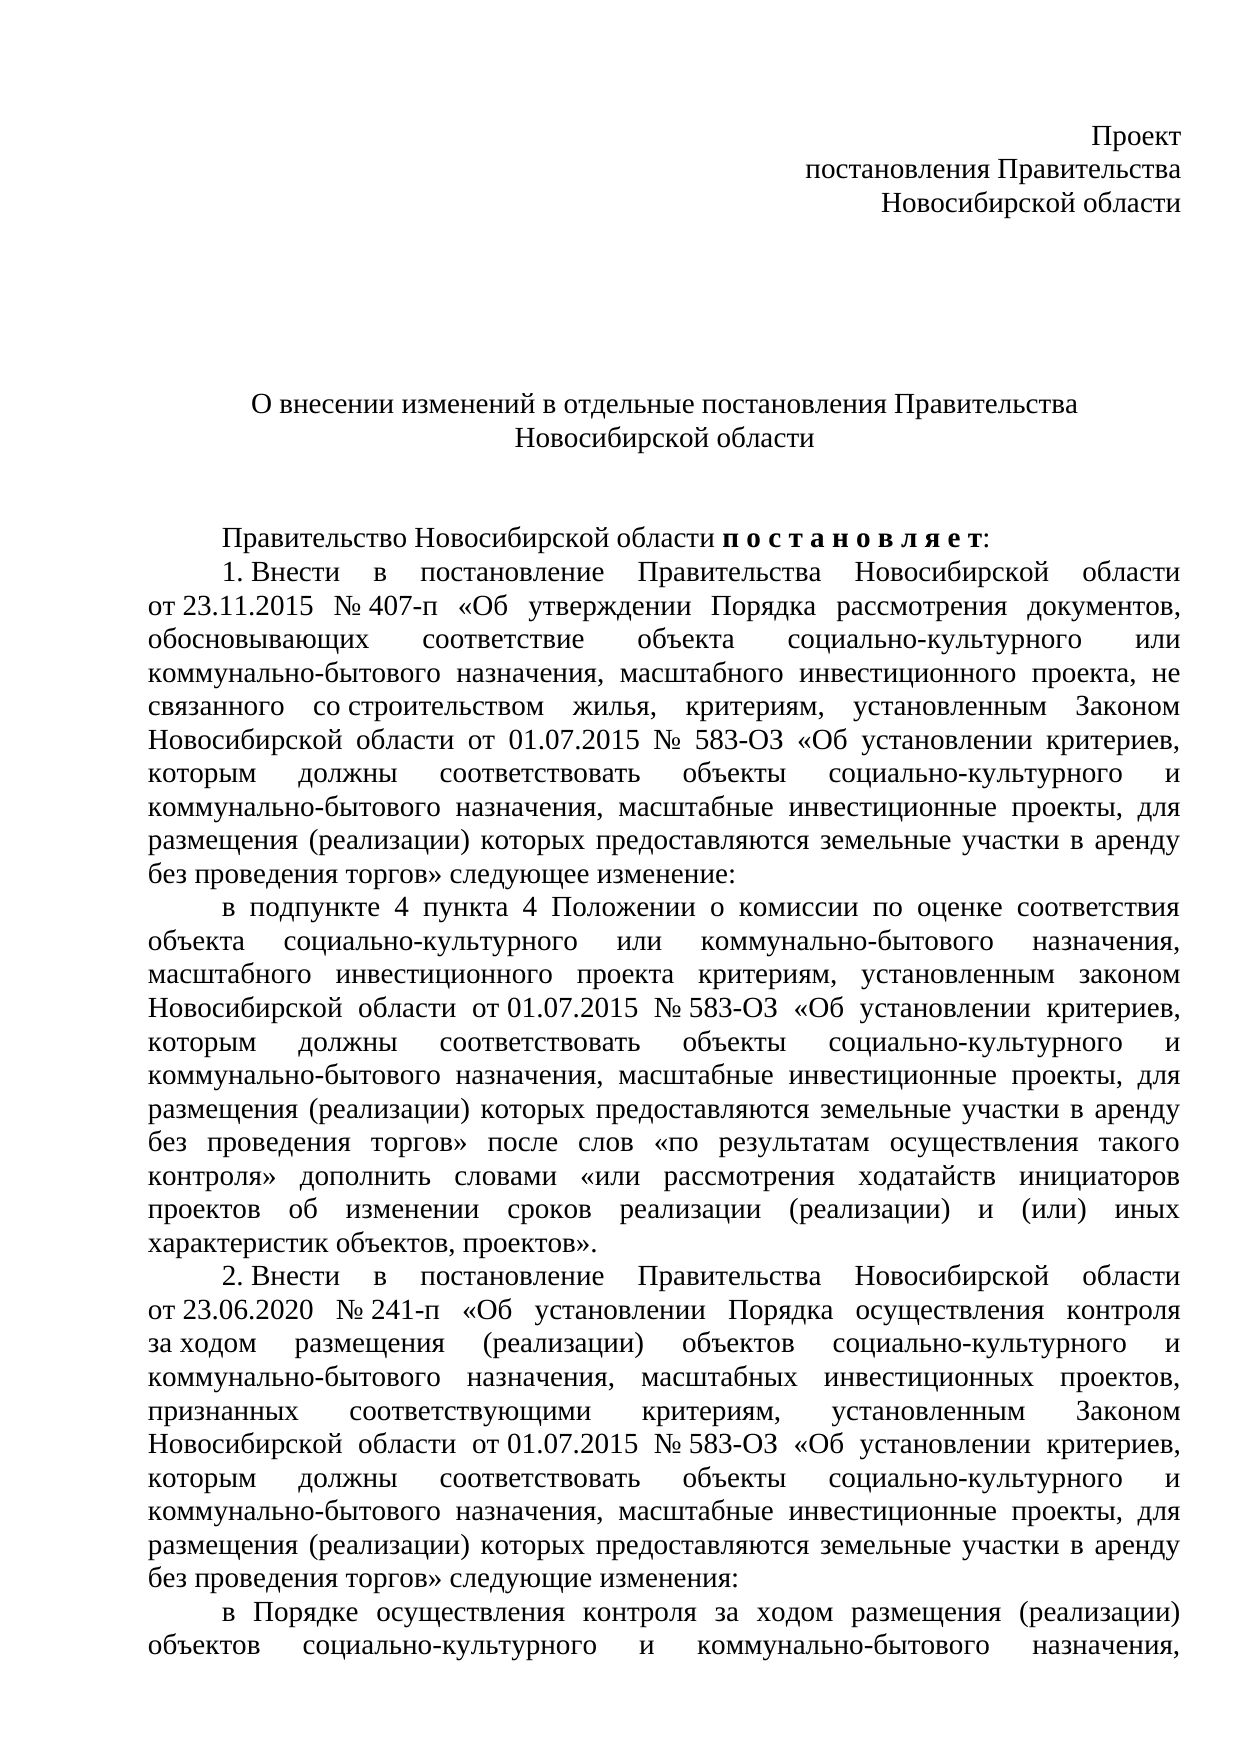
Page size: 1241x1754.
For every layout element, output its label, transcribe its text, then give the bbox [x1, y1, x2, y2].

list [148, 1594, 1181, 1661]
list в подпункте 4 пункта 4 Положении о комиссии по оценке соответствия объекта социально-культурного или коммунально-бытового назначения, масштабного инвестиционного проекта критериям, установленным законом Новосибирской области от 01.07.2015 № 583-ОЗ «Об установлении критериев, которым должны соответствовать объекты социально-культурного и коммунально-бытового назначения, масштабные инвестиционные проекты, для размещения (реализации) которых предоставляются земельные участки в аренду без проведения торгов» после слов «по результатам осуществления такого контроля» дополнить словами «или рассмотрения ходатайств инициаторов проектов об изменении сроков реализации (реализации) и (или) иных характеристик объектов, проектов». [148, 889, 1181, 1258]
text Правительство Новосибирской области п о с т а н о в л я е т: [148, 521, 1181, 554]
text 1. Внести в постановление Правительства Новосибирской области от 23.11.2015 № 407-п «Об утверждении Порядка рассмотрения документов, обосновывающих соответствие объекта социально-культурного или коммунально-бытового назначения, масштабного инвестиционного проекта, не связанного со строительством жилья, критериям, установленным Законом Новосибирской области от 01.07.2015 № 583-ОЗ «Об установлении критериев, которым должны соответствовать объекты социально-культурного и коммунально-бытового назначения, масштабные инвестиционные проекты, для размещения (реализации) которых предоставляются земельные участки в аренду без проведения торгов» следующее изменение: [148, 554, 1181, 889]
list 2. Внести в постановление Правительства Новосибирской области от 23.06.2020 № 241-п «Об установлении Порядка осуществления контроля за ходом размещения (реализации) объектов социально-культурного и коммунально-бытового назначения, масштабных инвестиционных проектов, признанных соответствующими критериям, установленным Законом Новосибирской области от 01.07.2015 № 583-ОЗ «Об установлении критериев, которым должны соответствовать объекты социально-культурного и коммунально-бытового назначения, масштабные инвестиционные проекты, для размещения (реализации) которых предоставляются земельные участки в аренду без проведения торгов» следующие изменения: [148, 1258, 1181, 1594]
text Новосибирской области [148, 420, 1181, 453]
text О внесении изменений в отдельные постановления Правительства [148, 386, 1181, 420]
text Проект [738, 118, 1181, 152]
text Новосибирской области [738, 185, 1181, 219]
text постановления Правительства [738, 152, 1181, 185]
